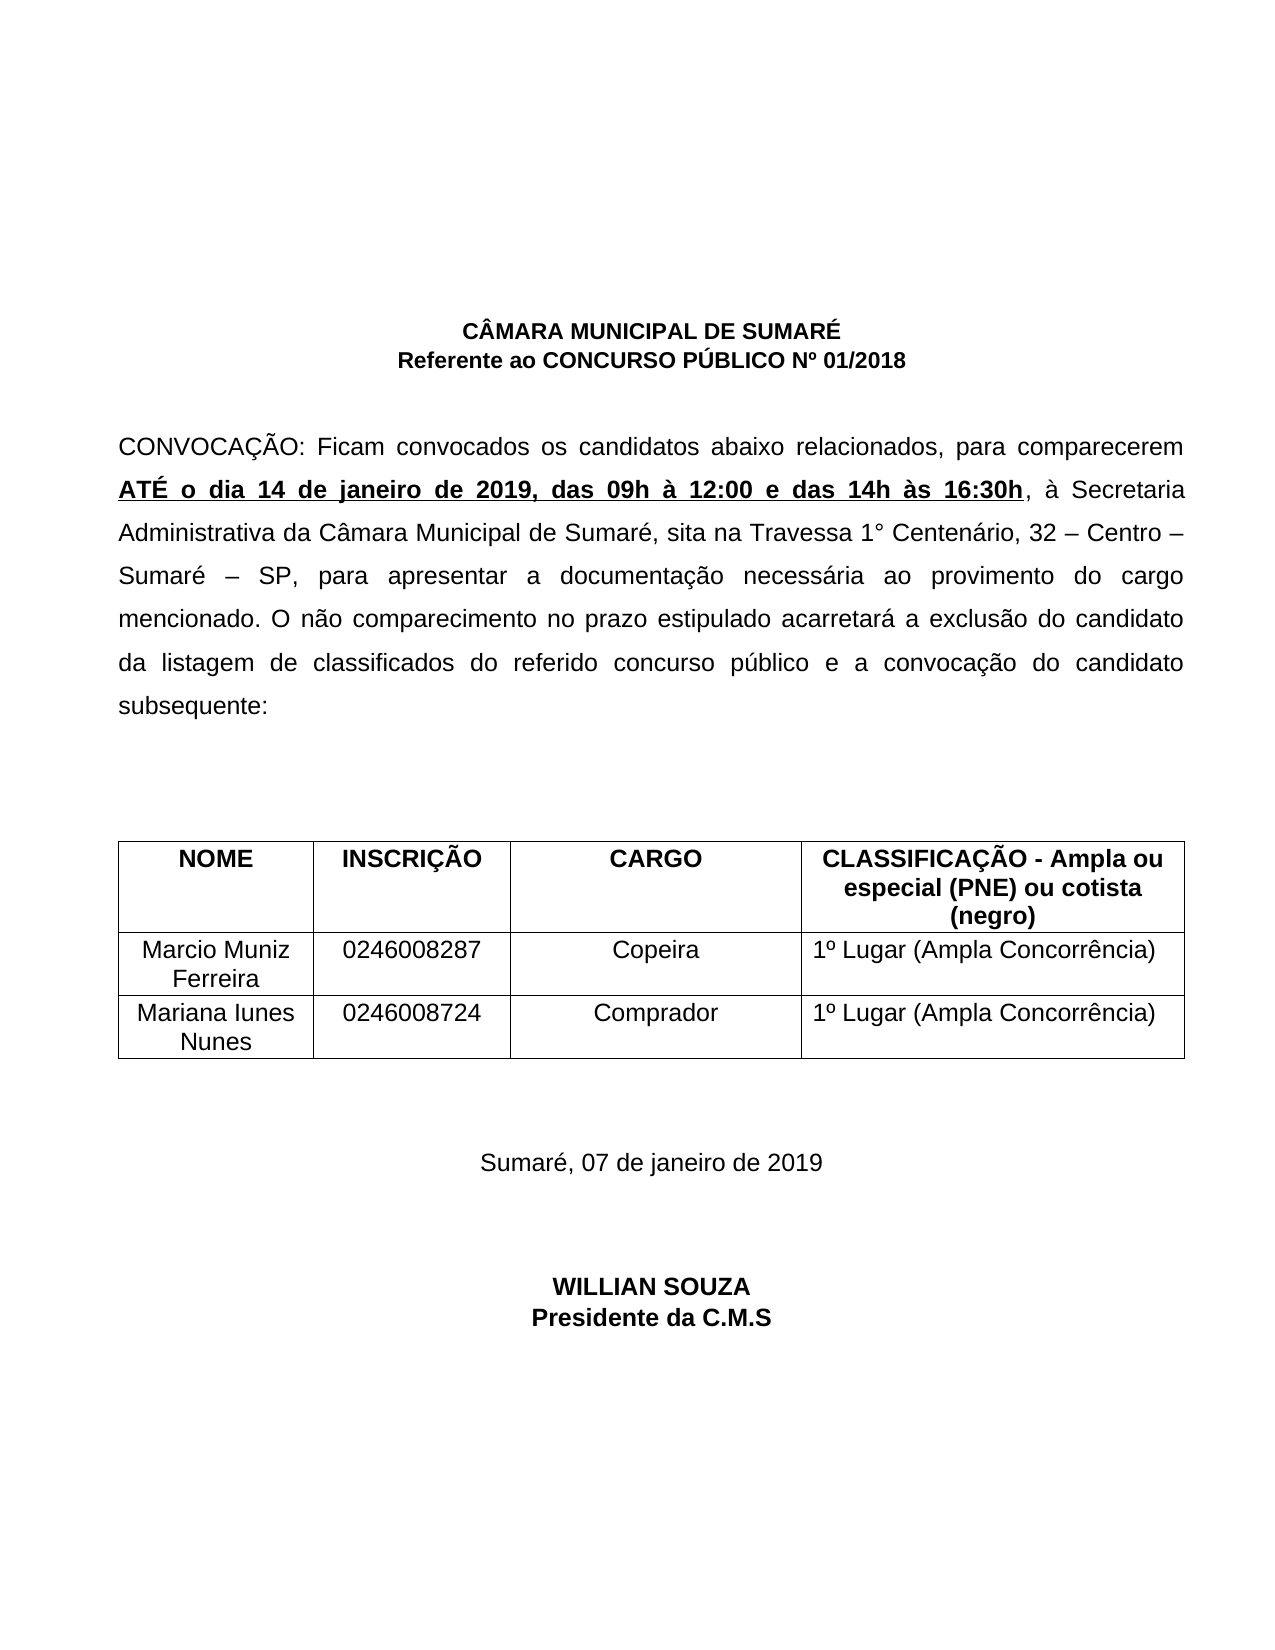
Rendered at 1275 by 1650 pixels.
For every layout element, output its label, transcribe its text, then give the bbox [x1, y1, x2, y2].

table_cell Marcio Muniz Ferreira [119, 933, 313, 995]
table_header NOME [119, 842, 313, 932]
table_cell Comprador [511, 996, 801, 1058]
table_cell 1º Lugar (Ampla Concorrência) [802, 996, 1184, 1058]
table_cell 0246008287 [314, 933, 510, 995]
table_cell Mariana Iunes Nunes [119, 996, 313, 1058]
table_cell 0246008724 [314, 996, 510, 1058]
text Presidente da C.M.S [118, 1303, 1185, 1331]
table_header INSCRIÇÃO [314, 842, 510, 932]
title Referente ao CONCURSO PÚBLICO Nº 01/2018 [118, 347, 1185, 373]
text CÂMARA MUNICIPAL DE SUMARÉ [118, 318, 1185, 344]
text CONVOCAÇÃO: Ficam convocados os candidatos abaixo relacionados, para comparecerem ATÉ o dia 14 de janeiro de 2019, das 09h à 12:00 e das 14h às 16:30h, à Secretaria Administrativa da Câmara Municipal de Sumaré, sita na Travessa 1° Centenário, 32 – Centro – Sumaré – SP, para apresentar a documentação necessária ao provimento do cargo mencionado. O não comparecimento no prazo estipulado acarretará a exclusão do candidato da listagem de classificados do referido concurso público e a convocação do candidato subsequente: [118, 432, 1185, 719]
table_header CLASSIFICAÇÃO - Ampla ou especial (PNE) ou cotista (negro) [802, 842, 1184, 932]
table_header CARGO [511, 842, 801, 932]
table_cell Copeira [511, 933, 801, 995]
text WILLIAN SOUZA [118, 1272, 1185, 1301]
text Sumaré, 07 de janeiro de 2019 [118, 1148, 1185, 1177]
table_cell 1º Lugar (Ampla Concorrência) [802, 933, 1184, 995]
